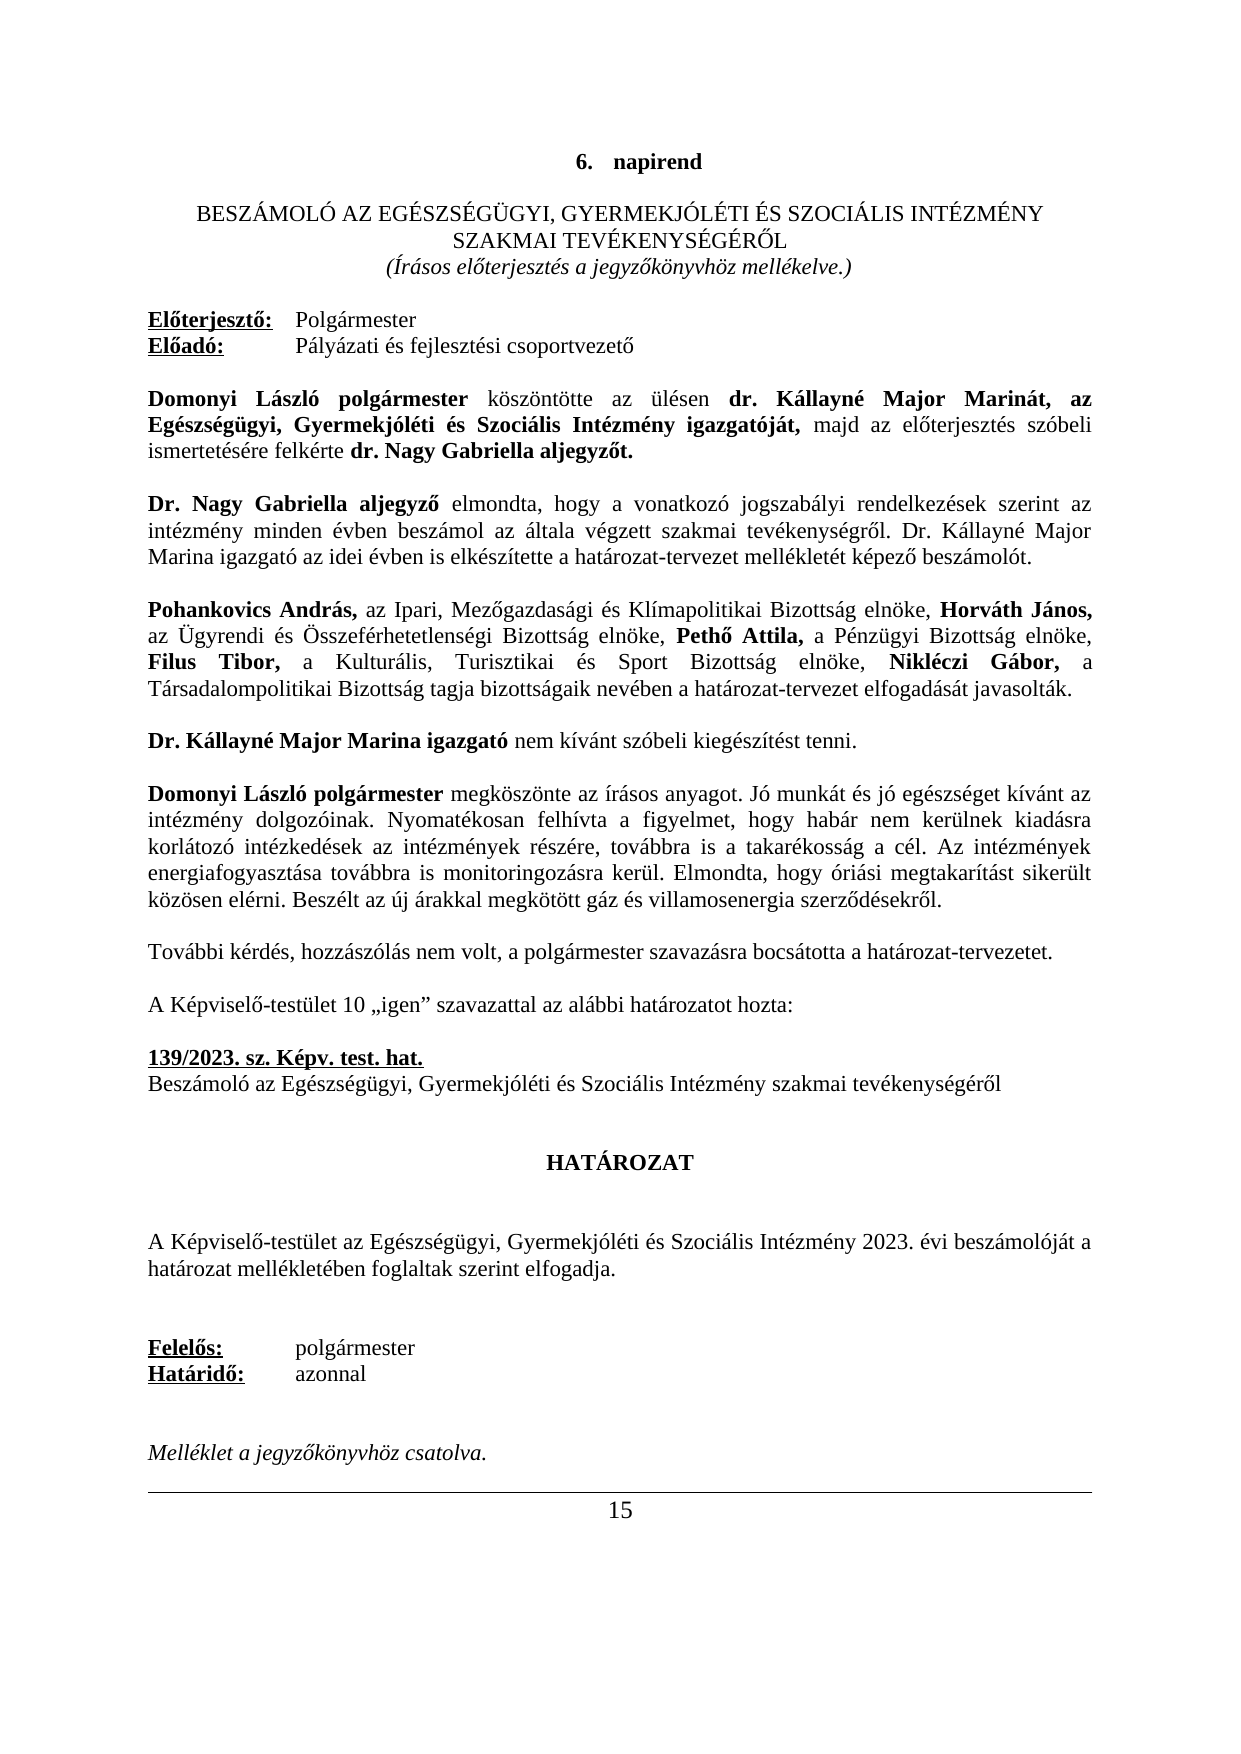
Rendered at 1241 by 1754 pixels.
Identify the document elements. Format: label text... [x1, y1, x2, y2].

text Előadó: Pályázati és fejlesztési csoportvezető [148, 332, 1092, 358]
text (Írásos előterjesztés a jegyzőkönyvhöz mellékelve.) [148, 253, 1092, 279]
text HATÁROZAT [148, 1149, 1092, 1176]
text Pohankovics András, az Ipari, Mezőgazdasági és Klímapolitikai Bizottság elnöke, Horváth János, az Ügyrendi és Összeférhetetlenségi Bizottság elnöke, Pethő Attila, a Pénzügyi Bizottság elnöke, Filus Tibor, a Kulturális, Turisztikai és Sport Bizottság elnöke, Nikléczi Gábor, a Társadalompolitikai Bizottság tagja bizottságaik nevében a határozat-tervezet elfogadását javasolták. [148, 596, 1092, 701]
text Domonyi László polgármester megköszönte az írásos anyagot. Jó munkát és jó egészséget kívánt az intézmény dolgozóinak. Nyomatékosan felhívta a figyelmet, hogy habár nem kerülnek kiadásra korlátozó intézkedések az intézmények részére, továbbra is a takarékosság a cél. Az intézmények energiafogyasztása továbbra is monitoringozásra kerül. Elmondta, hogy óriási megtakarítást sikerült közösen elérni. Beszélt az új árakkal megkötött gáz és villamosenergia szerződésekről. [148, 780, 1092, 912]
text Dr. Kállayné Major Marina igazgató nem kívánt szóbeli kiegészítést tenni. [148, 727, 1092, 754]
text Felelős: polgármester [148, 1334, 1092, 1360]
text 139/2023. sz. Képv. test. hat. [148, 1044, 1092, 1070]
text A Képviselő-testület az Egészségügyi, Gyermekjóléti és Szociális Intézmény 2023. évi beszámolóját a határozat mellékletében foglaltak szerint elfogadja. [148, 1228, 1092, 1281]
text A Képviselő-testület 10 „igen” szavazattal az alábbi határozatot hozta: [148, 991, 1092, 1017]
text Határidő: azonnal [148, 1360, 1092, 1386]
text Melléklet a jegyzőkönyvhöz csatolva. [148, 1439, 1092, 1465]
text BESZÁMOLÓ AZ EGÉSZSÉGÜGYI, GYERMEKJÓLÉTI ÉS SZOCIÁLIS INTÉZMÉNY SZAKMAI TEVÉKENYSÉGÉRŐL [148, 200, 1092, 253]
text Dr. Nagy Gabriella aljegyző elmondta, hogy a vonatkozó jogszabályi rendelkezések szerint az intézmény minden évben beszámol az általa végzett szakmai tevékenységről. Dr. Kállayné Major Marina igazgató az idei évben is elkészítette a határozat-tervezet mellékletét képező beszámolót. [148, 490, 1092, 569]
text Előterjesztő: Polgármester [148, 306, 1092, 332]
text További kérdés, hozzászólás nem volt, a polgármester szavazásra bocsátotta a határozat-tervezetet. [148, 938, 1092, 965]
text Beszámoló az Egészségügyi, Gyermekjóléti és Szociális Intézmény szakmai tevékenységéről [148, 1070, 1092, 1096]
list Domonyi László polgármester köszöntötte az ülésen dr. Kállayné Major Marinát, az Egészségügyi, Gyermekjóléti és Szociális Intézmény igazgatóját, majd az előterjesztés szóbeli ismertetésére felkérte dr. Nagy Gabriella aljegyzőt. [148, 385, 1092, 464]
list napirend [185, 148, 1092, 174]
